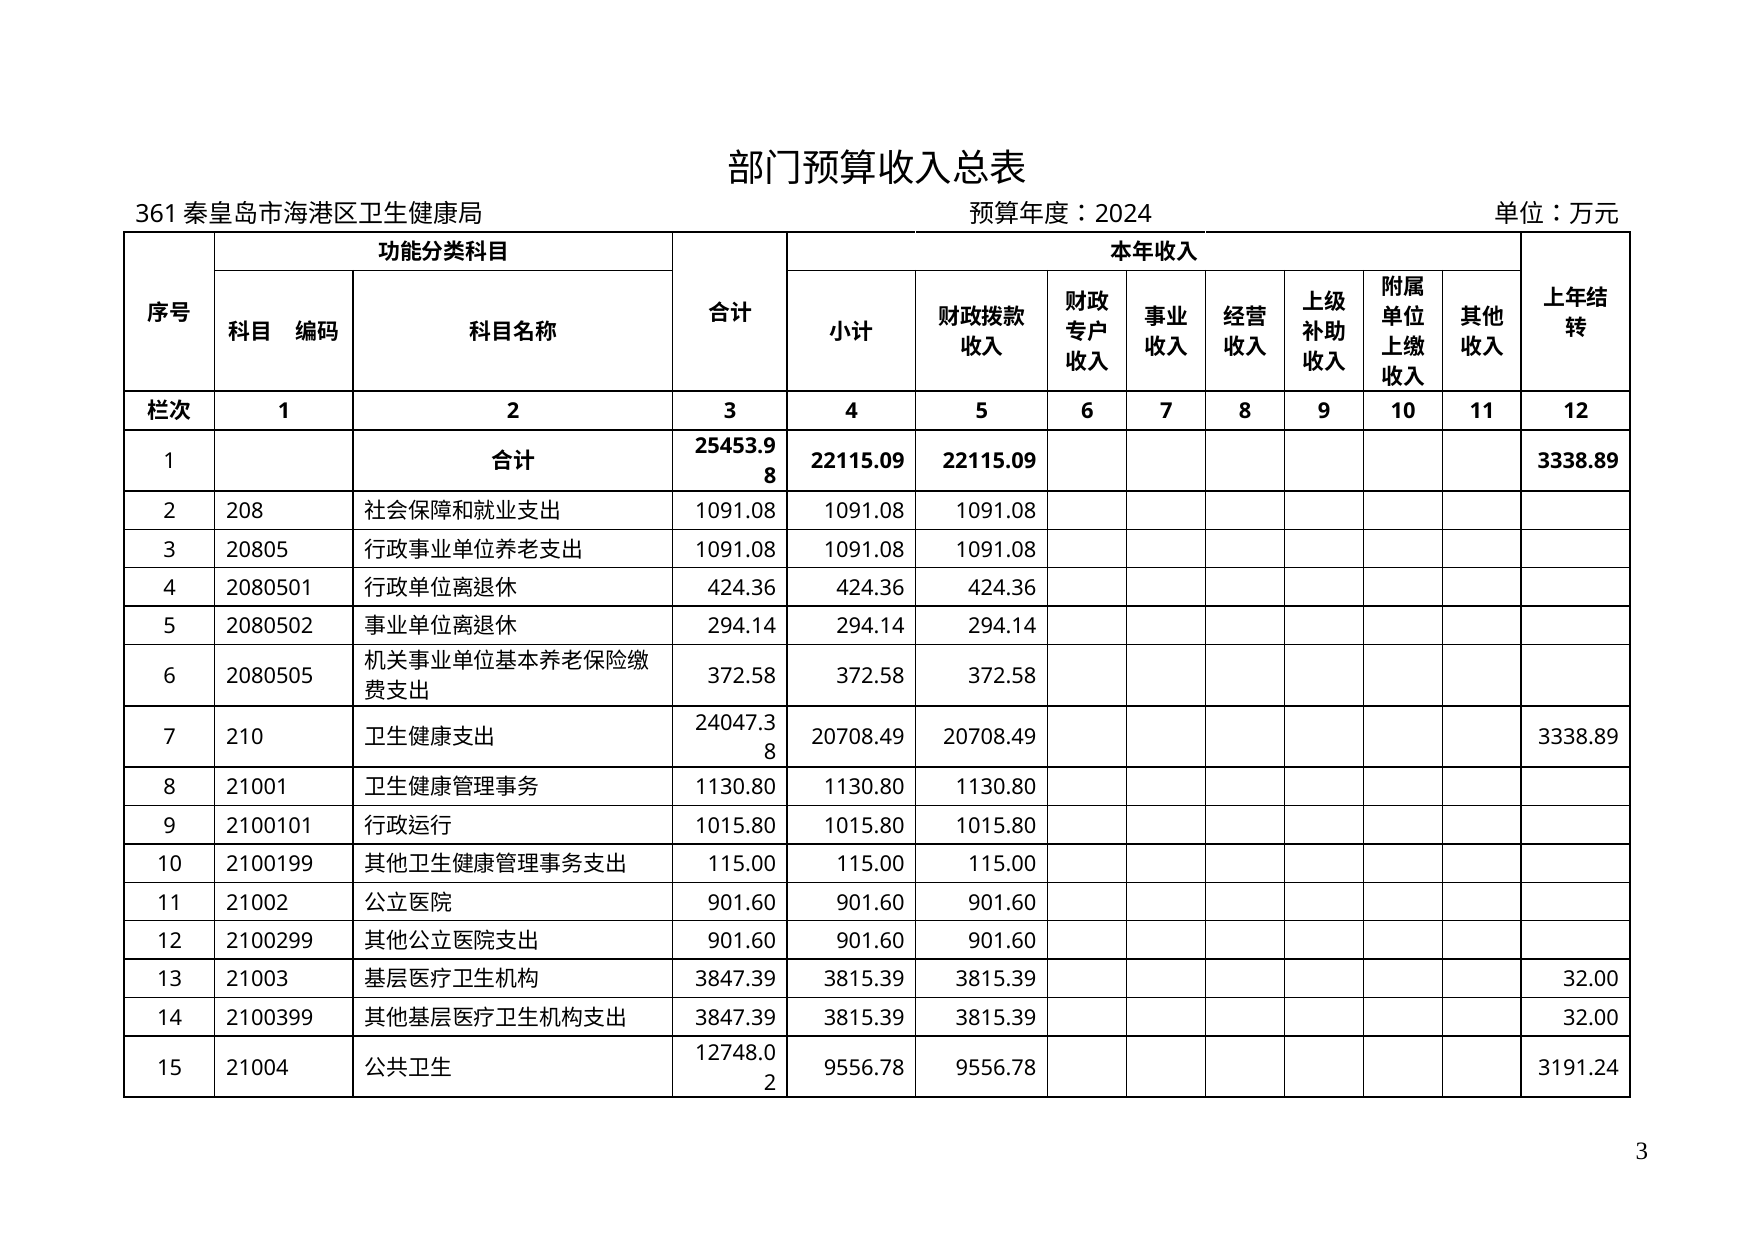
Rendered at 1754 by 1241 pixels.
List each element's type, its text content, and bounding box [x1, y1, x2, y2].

table_cell 1130.80 [916, 768, 1047, 804]
table_cell [1285, 845, 1363, 881]
table_cell [1364, 921, 1442, 958]
table_cell [1443, 530, 1520, 567]
table_cell 2 [125, 492, 214, 528]
table_cell [1048, 845, 1126, 881]
table_cell 1091.08 [673, 492, 786, 528]
table_cell [1364, 806, 1442, 843]
table_cell 10 [1364, 392, 1442, 429]
table_header 预算年度：2024 [916, 195, 1205, 231]
table_cell 15 [125, 1037, 214, 1096]
table_cell 901.60 [916, 883, 1047, 920]
table_cell [1522, 921, 1629, 958]
table_cell 2100199 [215, 845, 352, 881]
table_cell 5 [125, 607, 214, 644]
table_cell [1364, 768, 1442, 804]
table_cell 210 [215, 707, 352, 766]
table_cell 3847.39 [673, 998, 786, 1035]
table_cell 3 [125, 530, 214, 567]
table_cell 901.60 [788, 883, 915, 920]
table_cell [1443, 806, 1520, 843]
table_cell 1015.80 [788, 806, 915, 843]
table_cell [1127, 960, 1205, 997]
table_cell 901.60 [788, 921, 915, 958]
table_cell 20708.49 [916, 707, 1047, 766]
table_cell 3338.89 [1522, 707, 1629, 766]
table_cell [1206, 768, 1284, 804]
table_cell 行政事业单位养老支出 [354, 530, 672, 567]
table_cell 12 [125, 921, 214, 958]
table_cell [1285, 431, 1363, 490]
table_cell 294.14 [673, 607, 786, 644]
table_cell 4 [125, 568, 214, 605]
table_cell 11 [1443, 392, 1520, 429]
table_cell [1206, 845, 1284, 881]
table_cell 3191.24 [1522, 1037, 1629, 1096]
table_cell 21001 [215, 768, 352, 804]
table_cell [1127, 492, 1205, 528]
table_cell [1285, 806, 1363, 843]
table_cell 1091.08 [788, 530, 915, 567]
table_cell [1285, 707, 1363, 766]
table_cell 卫生健康支出 [354, 707, 672, 766]
table_cell [1522, 607, 1629, 644]
table_cell [215, 431, 352, 490]
table_cell 7 [125, 707, 214, 766]
table_cell [1048, 921, 1126, 958]
table_cell 1 [215, 392, 352, 429]
table_cell [1364, 645, 1442, 705]
table_cell [1364, 1037, 1442, 1096]
table_cell 3 [673, 392, 786, 429]
table_cell 社会保障和就业支出 [354, 492, 672, 528]
table_cell 901.60 [673, 921, 786, 958]
table_cell 行政运行 [354, 806, 672, 843]
table_cell [1206, 960, 1284, 997]
table_cell 20805 [215, 530, 352, 567]
table_cell 栏次 [125, 392, 214, 429]
table_cell 科目名称 [354, 271, 672, 390]
table_cell [1206, 530, 1284, 567]
table_cell 7 [1127, 392, 1205, 429]
table_cell [1364, 492, 1442, 528]
table_cell [1285, 530, 1363, 567]
table_cell 4 [788, 392, 915, 429]
table_cell [1206, 568, 1284, 605]
table_cell [1048, 645, 1126, 705]
table_cell [1522, 768, 1629, 804]
table_cell [1443, 998, 1520, 1035]
table_cell 9 [125, 806, 214, 843]
table_cell [1127, 845, 1205, 881]
table_cell [1364, 960, 1442, 997]
table_cell [1522, 845, 1629, 881]
table_cell 合计 [354, 431, 672, 490]
table_cell 9556.78 [916, 1037, 1047, 1096]
table_cell [1285, 1037, 1363, 1096]
table_cell [1285, 960, 1363, 997]
table_cell [1364, 845, 1442, 881]
table_cell [1206, 492, 1284, 528]
table_cell [1048, 883, 1126, 920]
table_cell 372.58 [916, 645, 1047, 705]
table_cell 序号 [125, 233, 214, 390]
table_cell [1127, 921, 1205, 958]
table_cell 21004 [215, 1037, 352, 1096]
table_cell 公立医院 [354, 883, 672, 920]
table_cell 3338.89 [1522, 431, 1629, 490]
table_cell 3815.39 [788, 960, 915, 997]
table_cell 2100101 [215, 806, 352, 843]
table_cell [1285, 492, 1363, 528]
table_cell [1206, 921, 1284, 958]
table_cell 6 [1048, 392, 1126, 429]
table_cell 其他收入 [1443, 271, 1520, 390]
table_cell 功能分类科目 [215, 233, 672, 270]
table_cell 115.00 [788, 845, 915, 881]
table_cell [1048, 607, 1126, 644]
table_cell 22115.09 [916, 431, 1047, 490]
table_cell [1048, 998, 1126, 1035]
table_cell 卫生健康管理事务 [354, 768, 672, 804]
table_cell 1091.08 [788, 492, 915, 528]
table_cell 其他公立医院支出 [354, 921, 672, 958]
table_cell [1522, 492, 1629, 528]
table_cell 2080501 [215, 568, 352, 605]
table_cell [1522, 530, 1629, 567]
table_cell 294.14 [916, 607, 1047, 644]
table_cell [1127, 431, 1205, 490]
table_cell [1364, 883, 1442, 920]
table_cell [1048, 707, 1126, 766]
table_cell [1522, 806, 1629, 843]
table_cell 14 [125, 998, 214, 1035]
table_cell [1206, 806, 1284, 843]
table_cell [1048, 806, 1126, 843]
table_cell [1127, 768, 1205, 804]
table_cell 2 [354, 392, 672, 429]
table_cell 25453.98 [673, 431, 786, 490]
table_cell [1443, 492, 1520, 528]
table_cell [1048, 1037, 1126, 1096]
table_cell [1127, 530, 1205, 567]
table_cell [1048, 960, 1126, 997]
table_cell 1 [125, 431, 214, 490]
table_cell 2100399 [215, 998, 352, 1035]
table_cell [1522, 883, 1629, 920]
table_cell [1443, 768, 1520, 804]
table_cell [1206, 883, 1284, 920]
table_cell [1206, 1037, 1284, 1096]
table_cell [1127, 645, 1205, 705]
table_cell 2100299 [215, 921, 352, 958]
table_header 单位：万元 [1206, 195, 1629, 231]
table_cell [1285, 645, 1363, 705]
table_cell 6 [125, 645, 214, 705]
table_cell 3815.39 [916, 960, 1047, 997]
table_cell [1048, 530, 1126, 567]
table_cell 32.00 [1522, 960, 1629, 997]
table_cell [1285, 883, 1363, 920]
table_cell [1048, 492, 1126, 528]
table_cell [1285, 568, 1363, 605]
table_cell 2080505 [215, 645, 352, 705]
table_cell [1127, 806, 1205, 843]
table_cell [1522, 645, 1629, 705]
table_cell [1048, 568, 1126, 605]
table_cell [1127, 998, 1205, 1035]
table_cell [1443, 607, 1520, 644]
table_cell 事业收入 [1127, 271, 1205, 390]
table_cell [1364, 707, 1442, 766]
table_cell 小计 [788, 271, 915, 390]
table_cell 294.14 [788, 607, 915, 644]
table_cell 115.00 [673, 845, 786, 881]
table_cell 1015.80 [916, 806, 1047, 843]
table_cell 财政拨款 收入 [916, 271, 1047, 390]
table_cell 3815.39 [916, 998, 1047, 1035]
table_cell [1522, 568, 1629, 605]
table_cell [1206, 998, 1284, 1035]
table_cell 科目 编码 [215, 271, 352, 390]
table_cell [1285, 768, 1363, 804]
table_cell 5 [916, 392, 1047, 429]
table_cell 1015.80 [673, 806, 786, 843]
table_cell 424.36 [673, 568, 786, 605]
table_cell 经营收入 [1206, 271, 1284, 390]
table_header 361秦皇岛市海港区卫生健康局 [125, 195, 915, 231]
table_cell [1443, 921, 1520, 958]
table_cell 财政专户 收入 [1048, 271, 1126, 390]
table_cell 合计 [673, 233, 786, 390]
table_cell 其他基层医疗卫生机构支出 [354, 998, 672, 1035]
table_cell 901.60 [673, 883, 786, 920]
text 部门预算收入总表 [106, 142, 1648, 193]
table_cell [1206, 431, 1284, 490]
table_cell 本年收入 [788, 233, 1520, 270]
table_cell 1091.08 [673, 530, 786, 567]
table_cell 基层医疗卫生机构 [354, 960, 672, 997]
table_cell [1285, 921, 1363, 958]
table_cell [1364, 998, 1442, 1035]
table_cell 12 [1522, 392, 1629, 429]
table_cell [1127, 568, 1205, 605]
table_cell 附属单位上缴收入 [1364, 271, 1442, 390]
table_cell [1443, 707, 1520, 766]
table_cell 21002 [215, 883, 352, 920]
table_cell [1443, 1037, 1520, 1096]
table_cell 8 [125, 768, 214, 804]
table_cell 208 [215, 492, 352, 528]
table_cell 24047.38 [673, 707, 786, 766]
table_cell [1443, 883, 1520, 920]
table_cell [1443, 960, 1520, 997]
table_cell 2080502 [215, 607, 352, 644]
table_cell [1364, 607, 1442, 644]
table_cell 事业单位离退休 [354, 607, 672, 644]
table_cell [1443, 431, 1520, 490]
table_cell [1364, 568, 1442, 605]
table_cell 3815.39 [788, 998, 915, 1035]
table_cell 行政单位离退休 [354, 568, 672, 605]
table_cell [1206, 645, 1284, 705]
table_cell 9556.78 [788, 1037, 915, 1096]
table_cell 1130.80 [788, 768, 915, 804]
table_cell 115.00 [916, 845, 1047, 881]
table_cell 32.00 [1522, 998, 1629, 1035]
table_cell 20708.49 [788, 707, 915, 766]
table_cell 3847.39 [673, 960, 786, 997]
table_cell 上级补助收入 [1285, 271, 1363, 390]
table_cell [1127, 883, 1205, 920]
table_cell 机关事业单位基本养老保险缴费支出 [354, 645, 672, 705]
table_cell 424.36 [788, 568, 915, 605]
table_cell 372.58 [673, 645, 786, 705]
table_cell [1364, 431, 1442, 490]
table_cell 1130.80 [673, 768, 786, 804]
table_cell 12748.02 [673, 1037, 786, 1096]
table_cell [1127, 1037, 1205, 1096]
table_cell 372.58 [788, 645, 915, 705]
table_cell [1443, 568, 1520, 605]
table_cell [1285, 607, 1363, 644]
table_cell [1127, 607, 1205, 644]
table_cell [1048, 768, 1126, 804]
table_cell 13 [125, 960, 214, 997]
table_cell 901.60 [916, 921, 1047, 958]
table_cell 1091.08 [916, 492, 1047, 528]
table_cell 10 [125, 845, 214, 881]
table_cell [1048, 431, 1126, 490]
table_cell 22115.09 [788, 431, 915, 490]
table_cell 8 [1206, 392, 1284, 429]
table_cell 9 [1285, 392, 1363, 429]
table_cell 21003 [215, 960, 352, 997]
table_cell [1206, 607, 1284, 644]
table_cell [1127, 707, 1205, 766]
table_cell 11 [125, 883, 214, 920]
table_cell 其他卫生健康管理事务支出 [354, 845, 672, 881]
table_cell 上年结转 [1522, 233, 1629, 390]
table_cell 424.36 [916, 568, 1047, 605]
table_cell 公共卫生 [354, 1037, 672, 1096]
table_cell [1443, 645, 1520, 705]
table_cell 1091.08 [916, 530, 1047, 567]
table_cell [1206, 707, 1284, 766]
table_cell [1443, 845, 1520, 881]
table_cell [1285, 998, 1363, 1035]
table_cell [1364, 530, 1442, 567]
